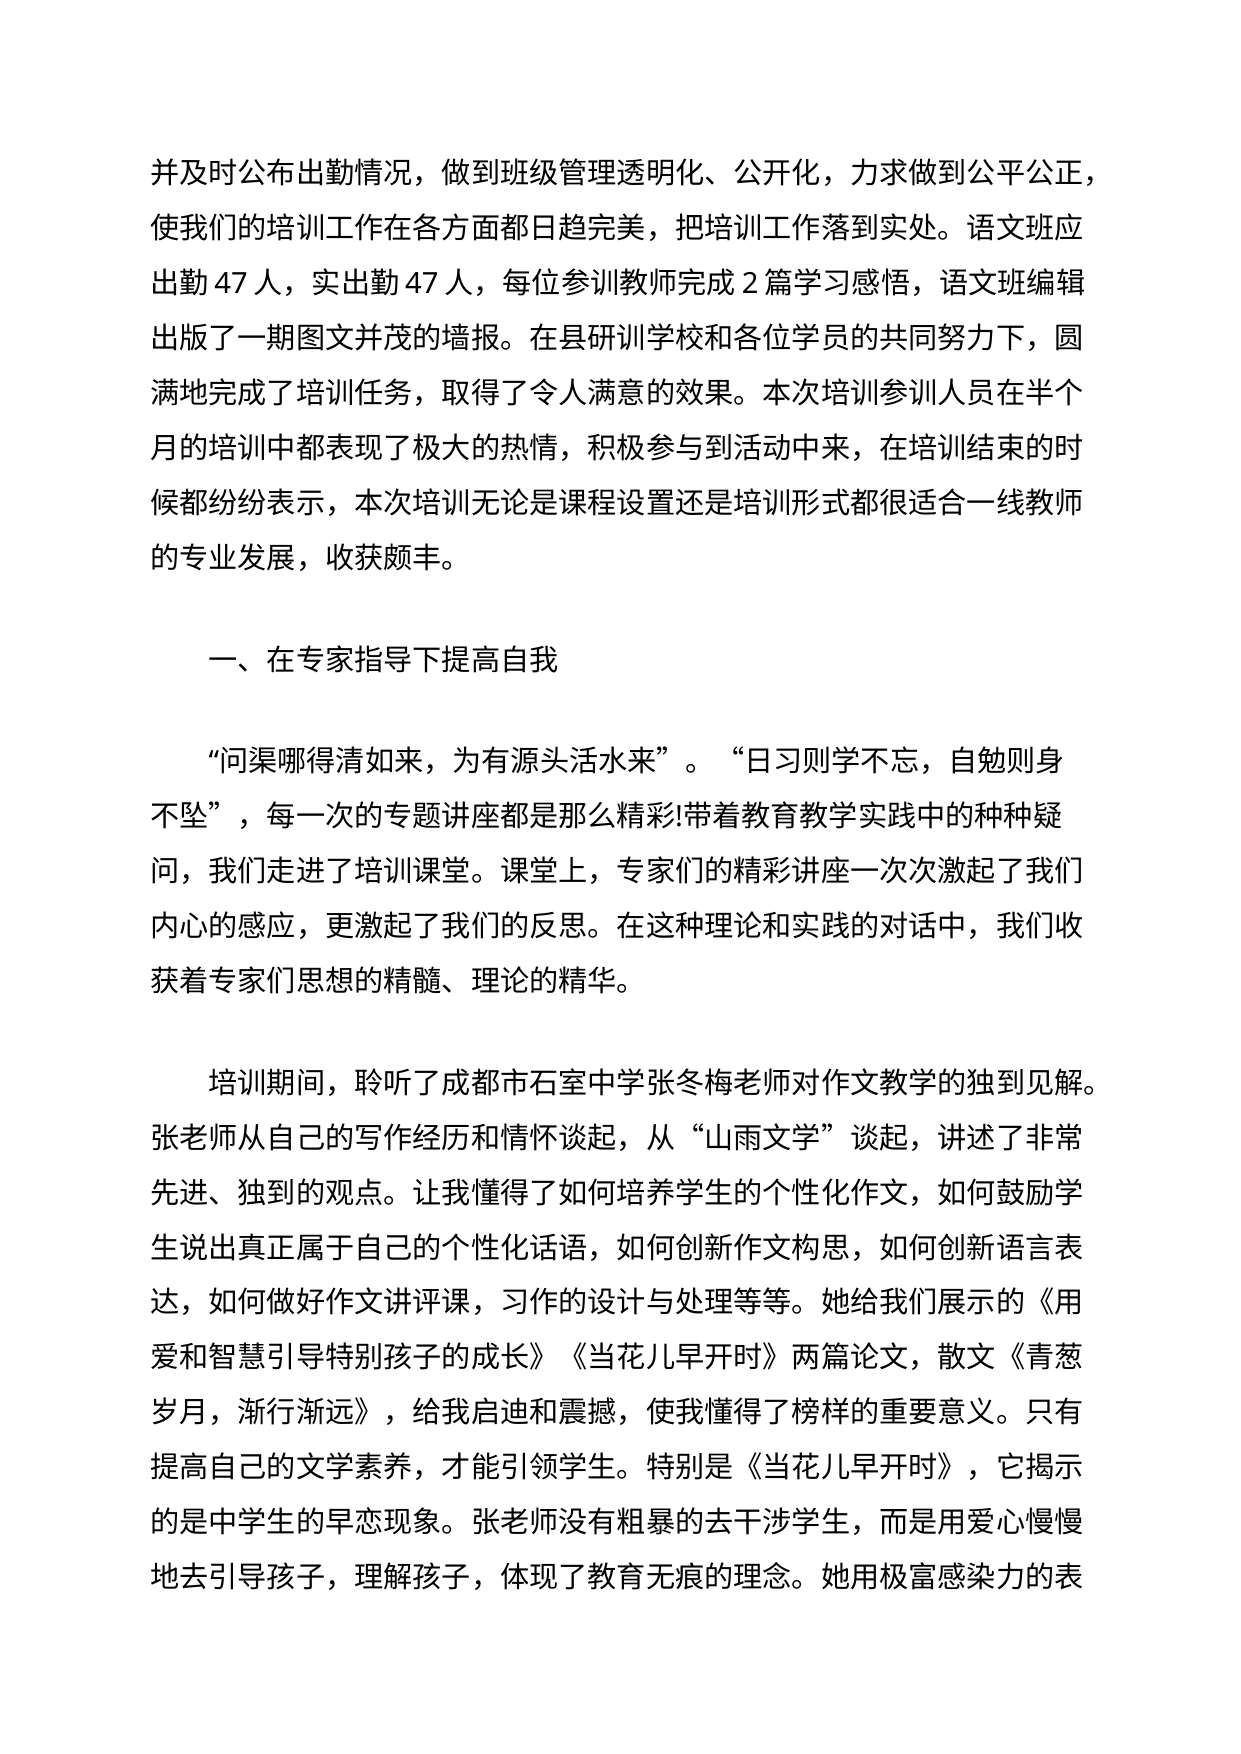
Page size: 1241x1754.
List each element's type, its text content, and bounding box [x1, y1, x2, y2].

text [150, 150, 1090, 577]
text 一、在专家指导下提高自我 [150, 636, 1090, 678]
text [150, 1059, 1090, 1596]
text “问渠哪得清如来，为有源头活水来”。“日习则学不忘，自勉则身不坠”，每一次的专题讲座都是那么精彩!带着教育教学实践中的种种疑问，我们走进了培训课堂。课堂上，专家们的精彩讲座一次次激起了我们内心的感应，更激起了我们的反思。在这种理论和实践的对话中，我们收获着专家们思想的精髓、理论的精华。 [150, 738, 1090, 1000]
